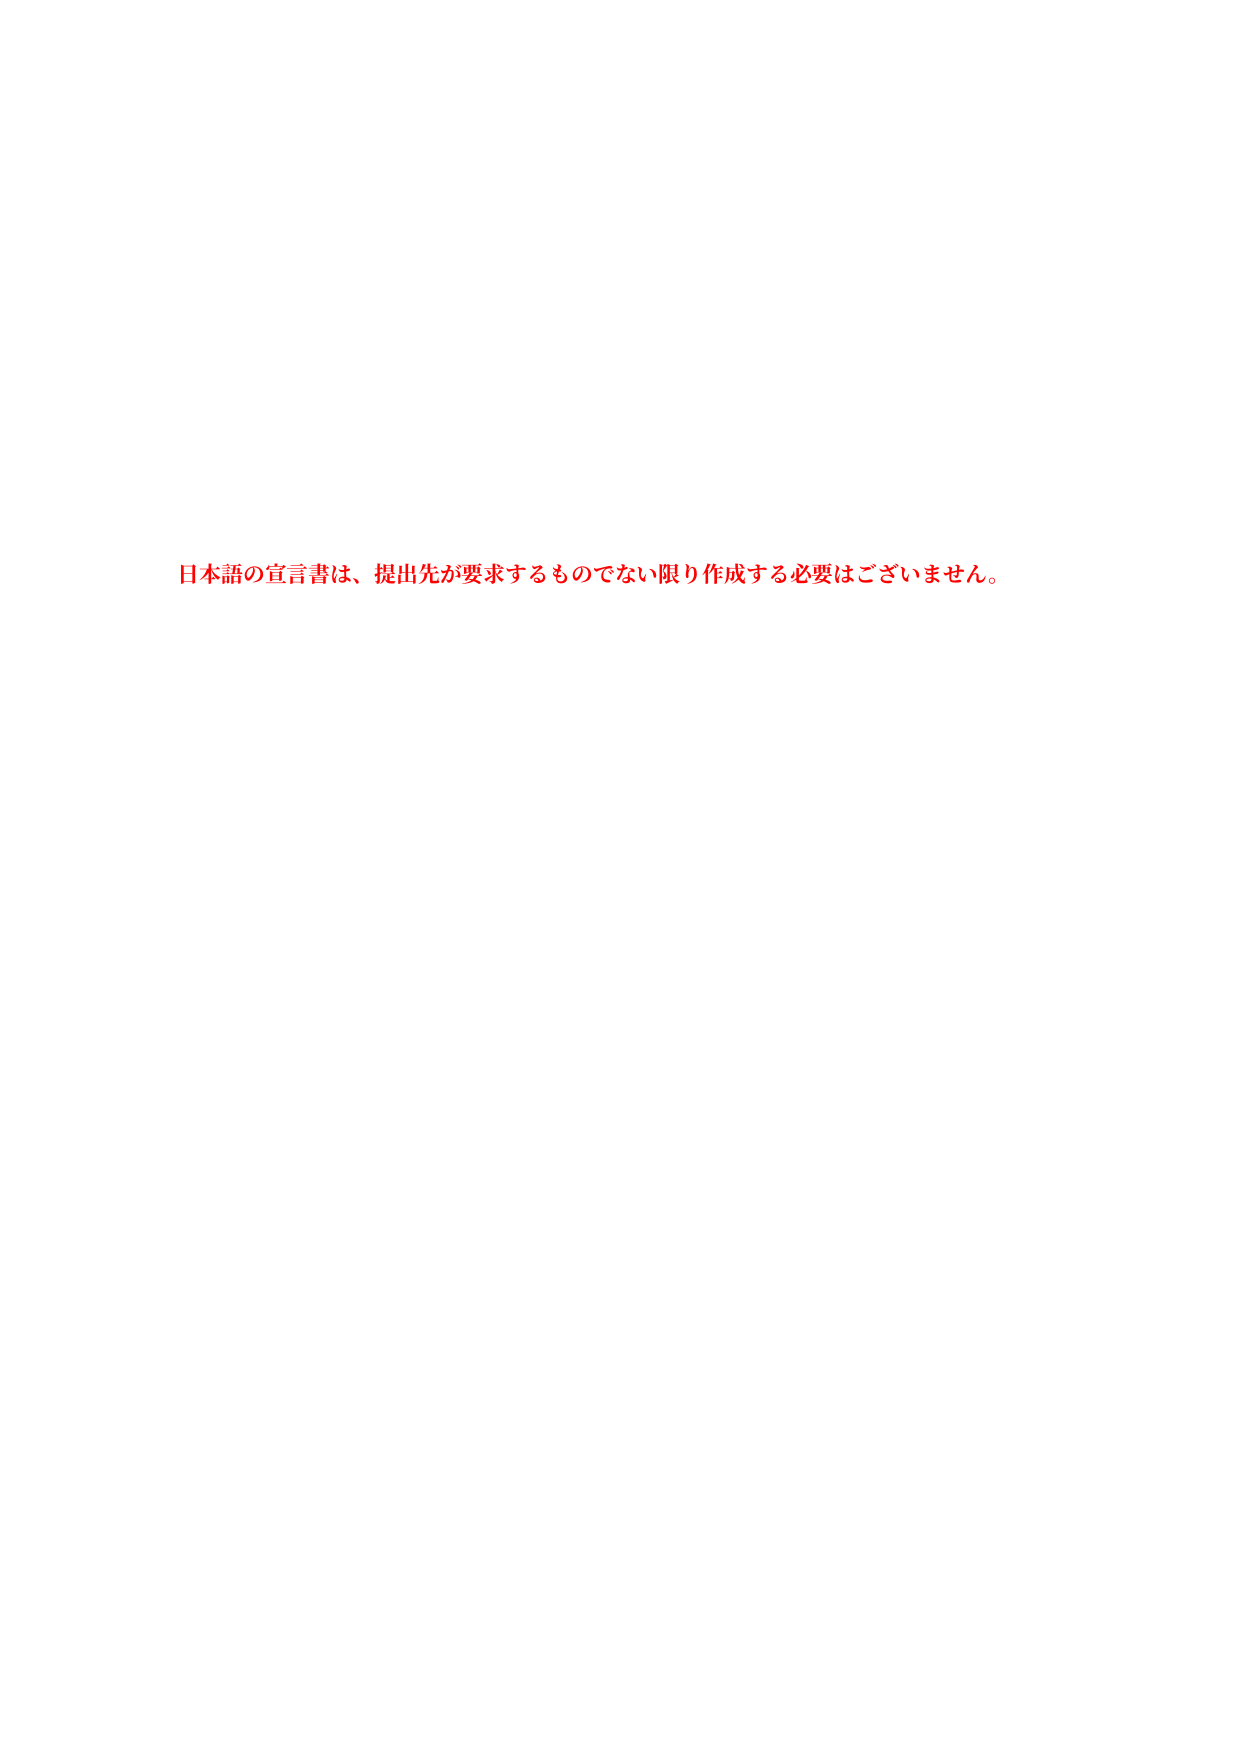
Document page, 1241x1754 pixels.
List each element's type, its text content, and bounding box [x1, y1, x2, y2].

text 日本語の宣言書は、提出先が要求するものでない限り作成する必要はございません。 [177, 554, 1063, 592]
